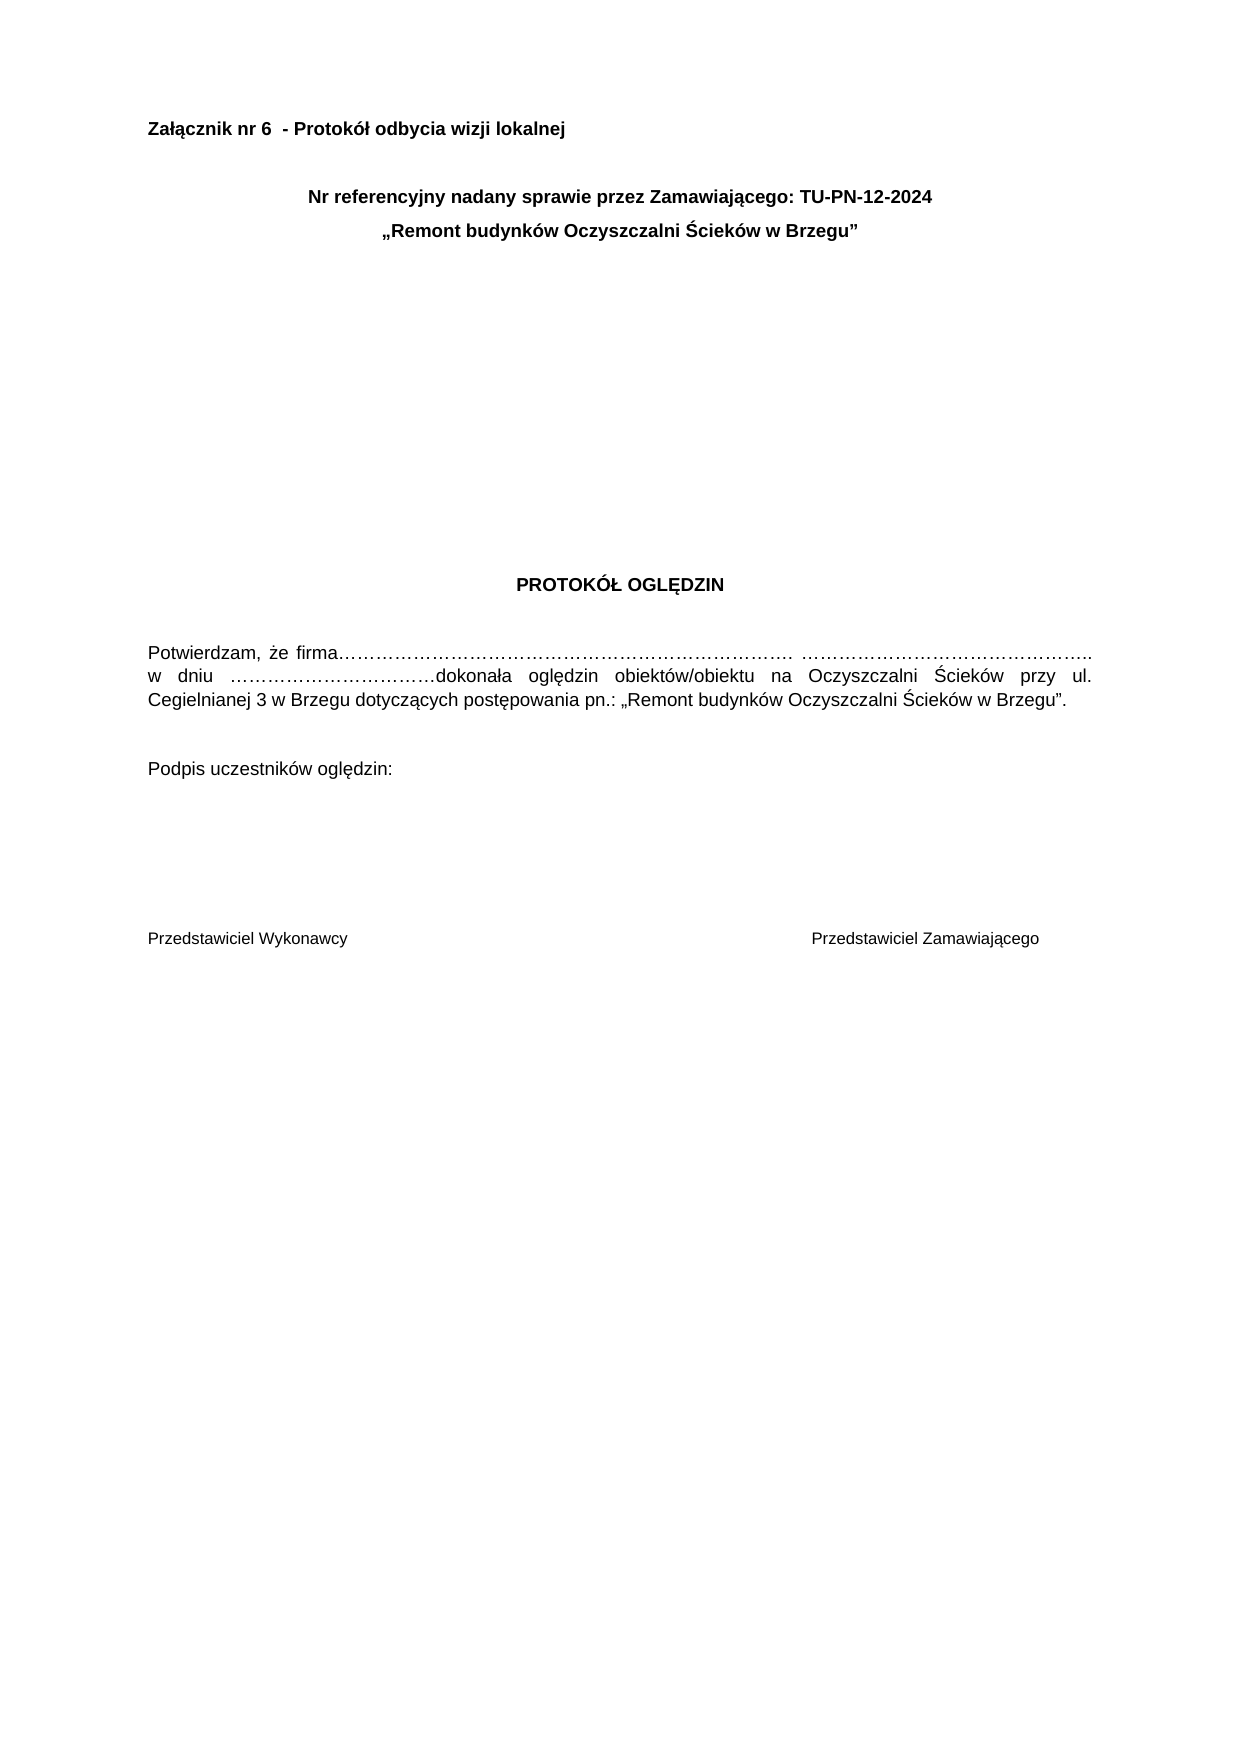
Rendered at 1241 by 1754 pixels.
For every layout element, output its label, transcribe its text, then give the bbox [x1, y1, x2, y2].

text „Remont budynków Oczyszczalni Ścieków w Brzegu” [148, 220, 1092, 242]
text PROTOKÓŁ OGLĘDZIN [148, 574, 1092, 595]
text Przedstawiciel Wykonawcy Przedstawiciel Zamawiającego [148, 928, 1092, 948]
text Załącznik nr 6 - Protokół odbycia wizji lokalnej [148, 118, 1092, 140]
text Potwierdzam, że firma………………………………………………………………. ……………………………………….. w dniu ……………………………dokonała oględzin obiektów/obiektu na Oczyszczalni Ścieków przy ul. Cegielnianej 3 w Brzegu dotyczących postępowania pn.: „Remont budynków Oczyszczalni Ścieków w Brzegu”. [148, 642, 1092, 710]
text Nr referencyjny nadany sprawie przez Zamawiającego: TU-PN-12-2024 [148, 186, 1092, 208]
text Podpis uczestników oględzin: [148, 758, 1092, 780]
